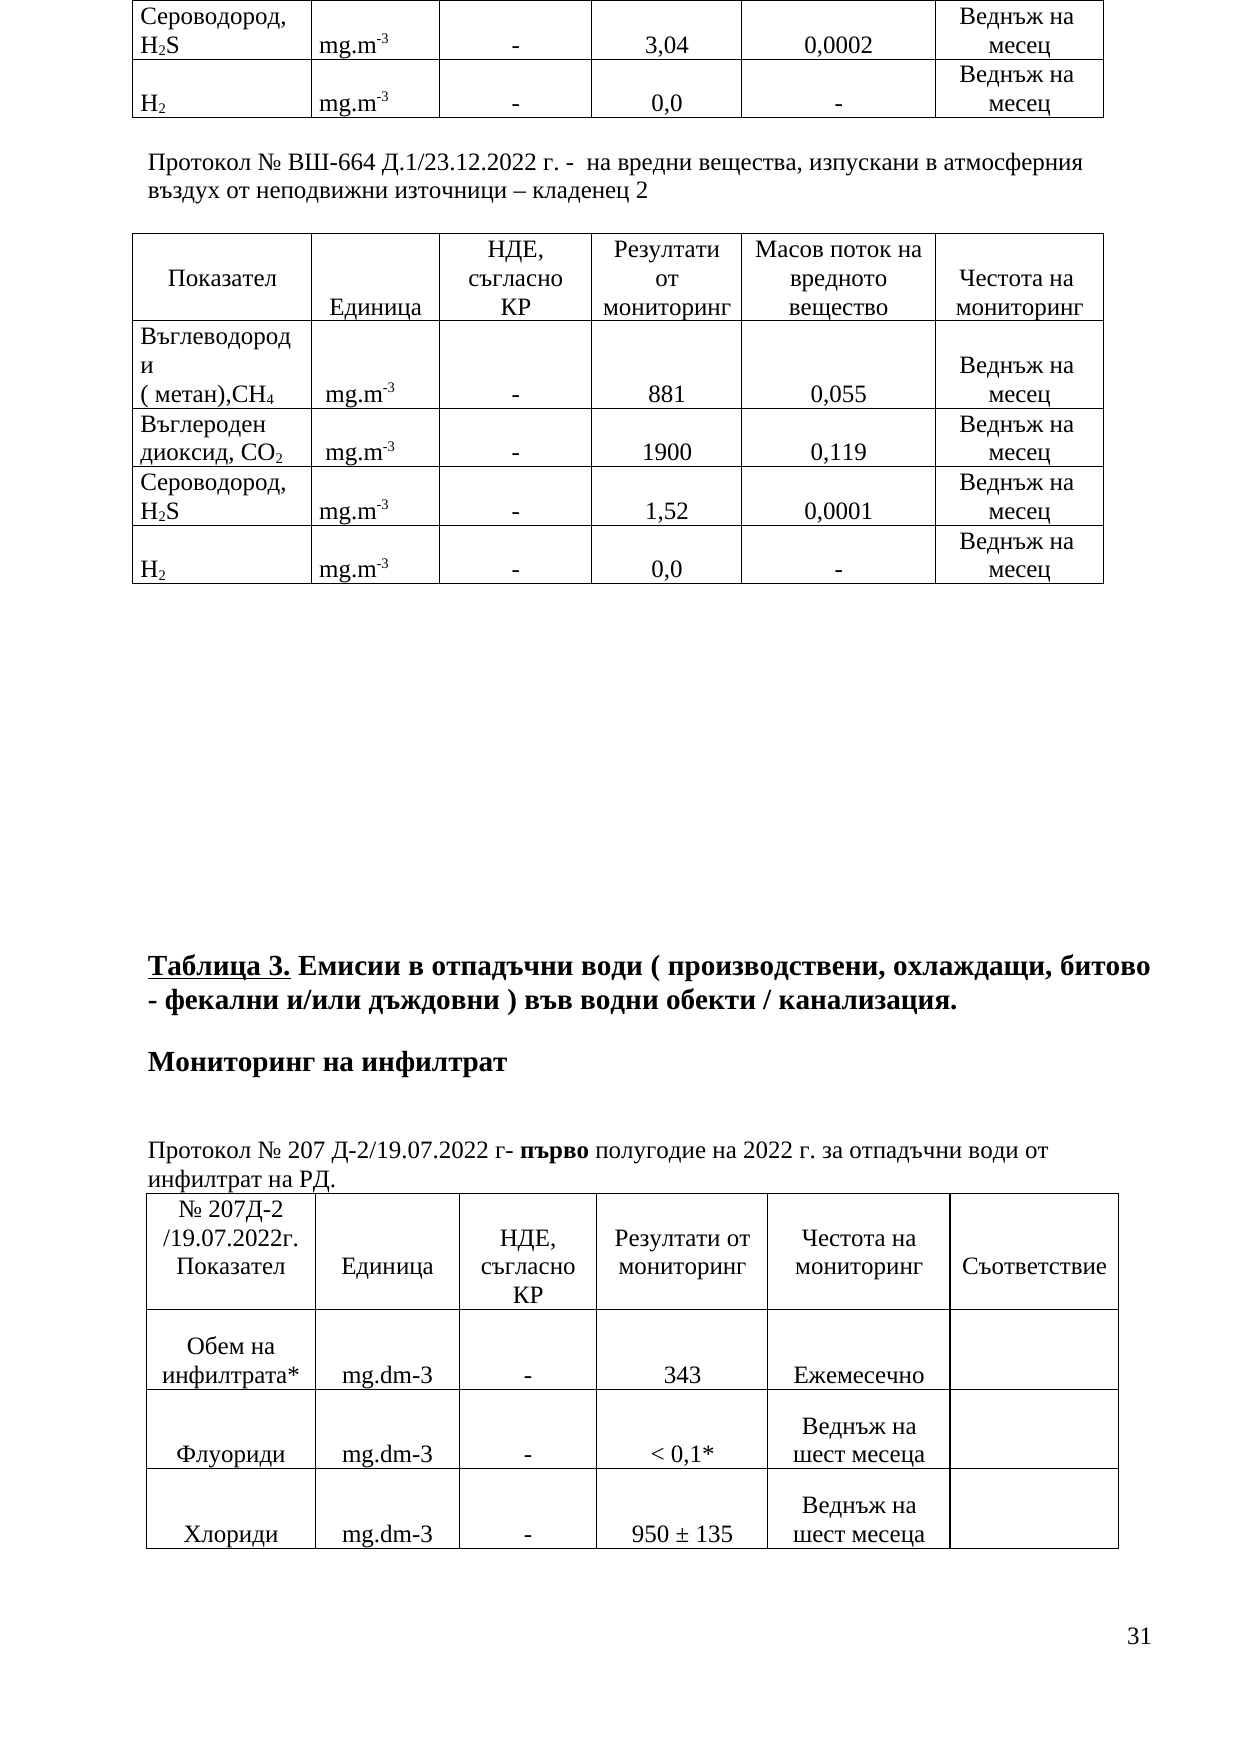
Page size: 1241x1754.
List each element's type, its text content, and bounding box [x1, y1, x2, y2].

table_header Масов поток на вредното вещество [742, 234, 935, 320]
table_cell 0,0002 [742, 1, 935, 58]
table_header Показател [133, 234, 311, 320]
table_cell [951, 1469, 1118, 1548]
table_cell 0,0 [592, 526, 741, 583]
table_header Резултати от мониторинг [597, 1194, 767, 1309]
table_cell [768, 1469, 949, 1548]
table_cell [951, 1310, 1118, 1389]
text Таблица 3. Емисии в отпадъчни води ( производствени, охлаждащи, битово - фекални и/или дъждовни ) във водни обекти / канализация. [148, 948, 1152, 1016]
table_header Честота на мониторинг [936, 234, 1103, 320]
table_cell Ежемесечно [768, 1310, 949, 1389]
table_cell mg.m-3 [312, 1, 439, 58]
table_cell 1,52 [592, 467, 741, 525]
table_cell - [460, 1310, 596, 1389]
table_cell - [440, 60, 591, 117]
table_cell Сероводород, Н2S [133, 1, 311, 58]
table_cell Веднъж на месец [936, 1, 1103, 58]
table_cell < 0,1* [597, 1390, 767, 1468]
table_cell - [440, 467, 591, 525]
table_header Единица [316, 1194, 459, 1309]
table_cell 1900 [592, 409, 741, 466]
table_cell mg.m-3 [312, 60, 439, 117]
table_cell Обем на инфилтрата* [147, 1310, 315, 1389]
table_cell Веднъж на месец [936, 60, 1103, 117]
table_header Честота на мониторинг [768, 1194, 949, 1309]
text Мониторинг на инфилтрат [148, 1044, 1152, 1078]
table_cell Н2 [133, 60, 311, 117]
table_header Единица [312, 234, 439, 320]
table_cell 881 [592, 321, 741, 408]
table_cell Хлориди [147, 1469, 315, 1548]
table_cell 3,04 [592, 1, 741, 58]
table_cell - [742, 526, 935, 583]
table_cell - [742, 60, 935, 117]
table_cell Флуориди [147, 1390, 315, 1468]
table_cell 0,055 [742, 321, 935, 408]
table_cell Веднъж на месец [936, 321, 1103, 408]
table_cell 343 [597, 1310, 767, 1389]
table_header НДЕ, съгласно КР [440, 234, 591, 320]
table_cell [951, 1390, 1118, 1468]
table_cell - [440, 409, 591, 466]
table_cell - [440, 1, 591, 58]
text Протокол № ВШ-664 Д.1/23.12.2022 г. - на вредни вещества, изпускани в атмосферния въздух от неподвижни източници – кладенец 2 [148, 147, 1152, 204]
table_cell mg.m-3 [312, 526, 439, 583]
table_cell mg.m-3 [312, 409, 439, 466]
table_cell Веднъж на месец [936, 467, 1103, 525]
table_cell - [460, 1469, 596, 1548]
table_header № 207Д-2 /19.07.2022г. Показател [147, 1194, 315, 1309]
table_cell Сероводород, Н2S [133, 467, 311, 525]
table_cell 0,119 [742, 409, 935, 466]
table_cell 0,0001 [742, 467, 935, 525]
table_cell mg.dm-3 [316, 1469, 459, 1548]
table_cell mg.dm-3 [316, 1310, 459, 1389]
table_cell 0,0 [592, 60, 741, 117]
table_cell Веднъж на месец [936, 526, 1103, 583]
table_header Резултати от мониторинг [592, 234, 741, 320]
table_header НДЕ, съгласно КР [460, 1194, 596, 1309]
text Протокол № 207 Д-2/19.07.2022 г- първо полугодие на 2022 г. за отпадъчни води от инфилтрат на РД. [148, 1135, 1152, 1193]
table_cell Н2 [133, 526, 311, 583]
table_cell Въглероден диоксид, СО2 [133, 409, 311, 466]
table_cell - [440, 526, 591, 583]
table_cell mg.m-3 [312, 467, 439, 525]
table_cell - [440, 321, 591, 408]
table_cell - [460, 1390, 596, 1468]
table_cell Въглеводороди ( метан),СН4 [133, 321, 311, 408]
table_cell mg.m-3 [312, 321, 439, 408]
table_cell Веднъж на шест месеца [768, 1390, 949, 1468]
table_cell Веднъж на месец [936, 409, 1103, 466]
table_cell mg.dm-3 [316, 1390, 459, 1468]
table_cell 950 ± 135 [597, 1469, 767, 1548]
table_header Съответствие [951, 1194, 1118, 1309]
